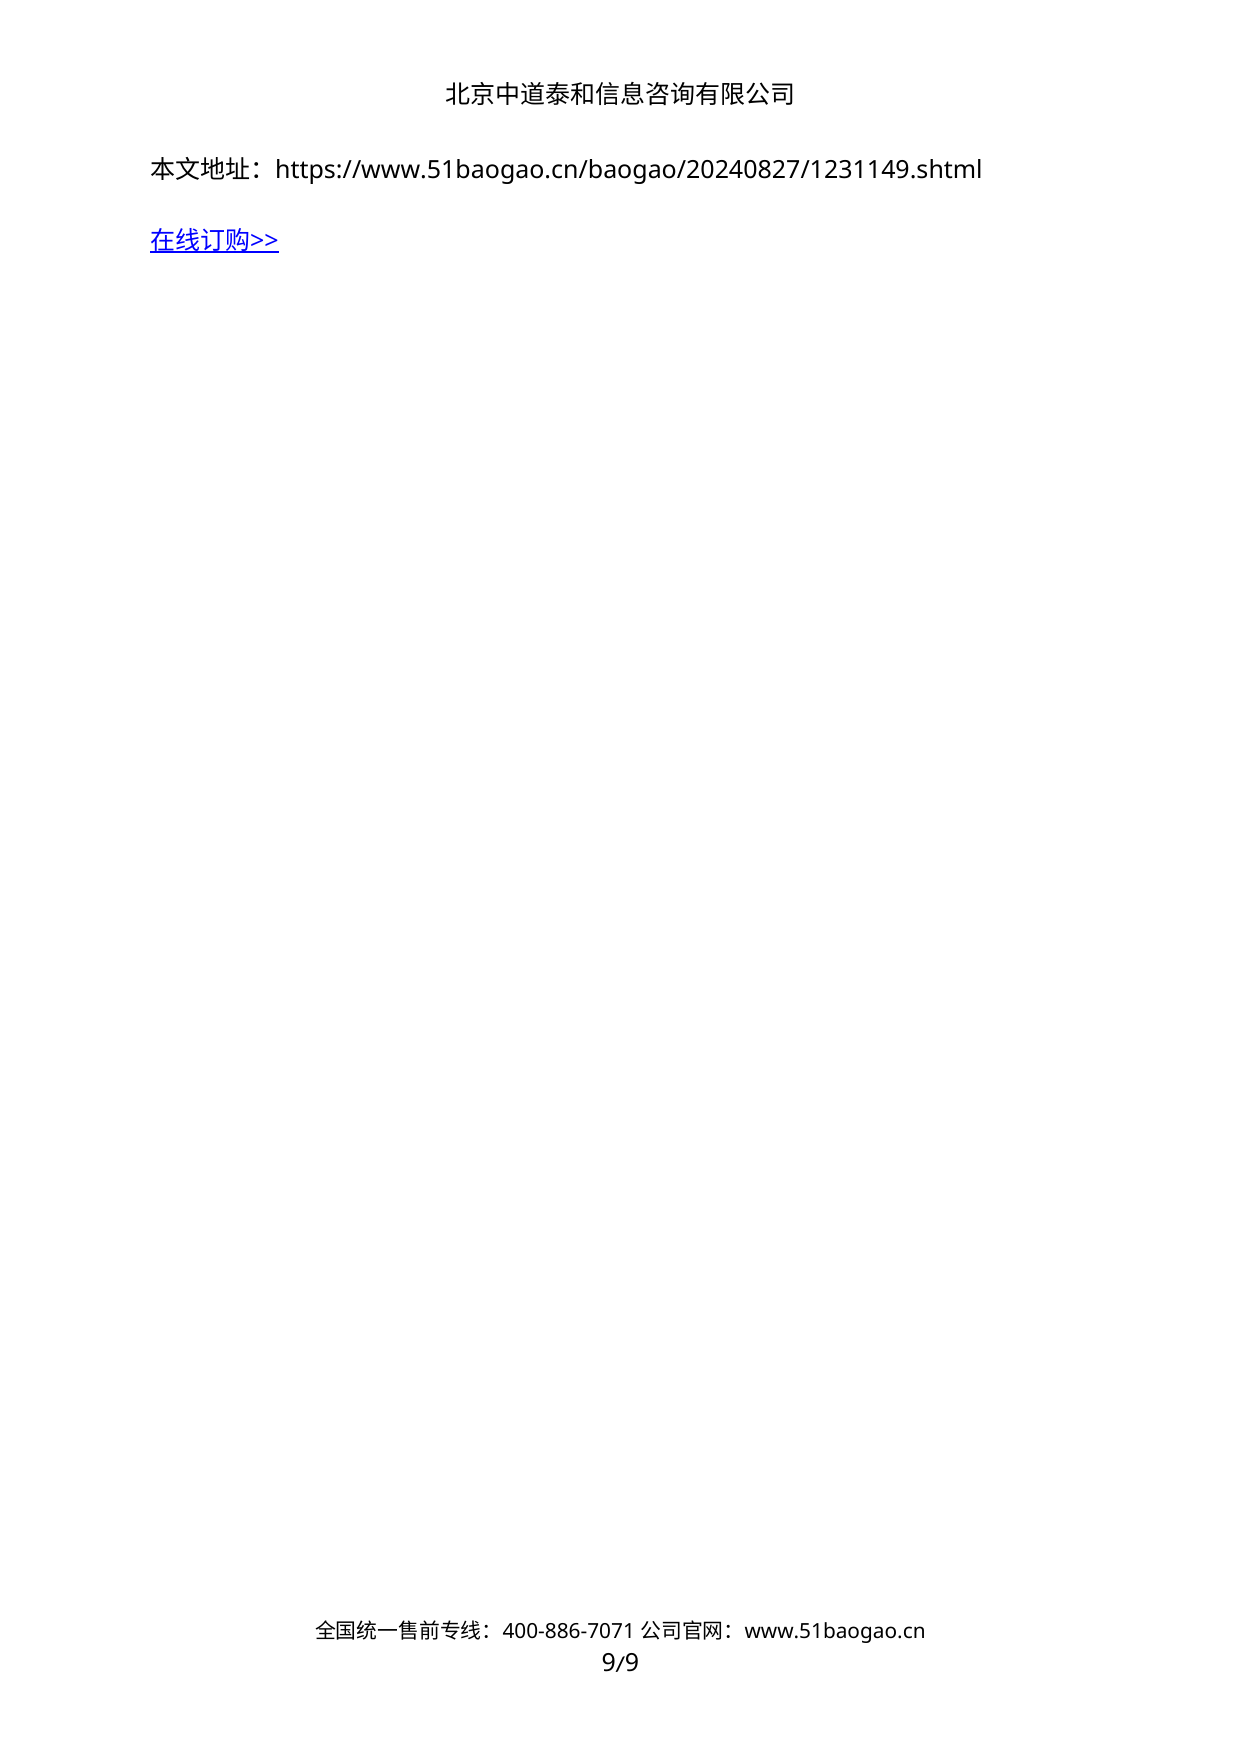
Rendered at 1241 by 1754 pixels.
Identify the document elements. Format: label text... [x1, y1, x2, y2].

text 在线订购>> [150, 186, 1090, 257]
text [150, 150, 1090, 186]
